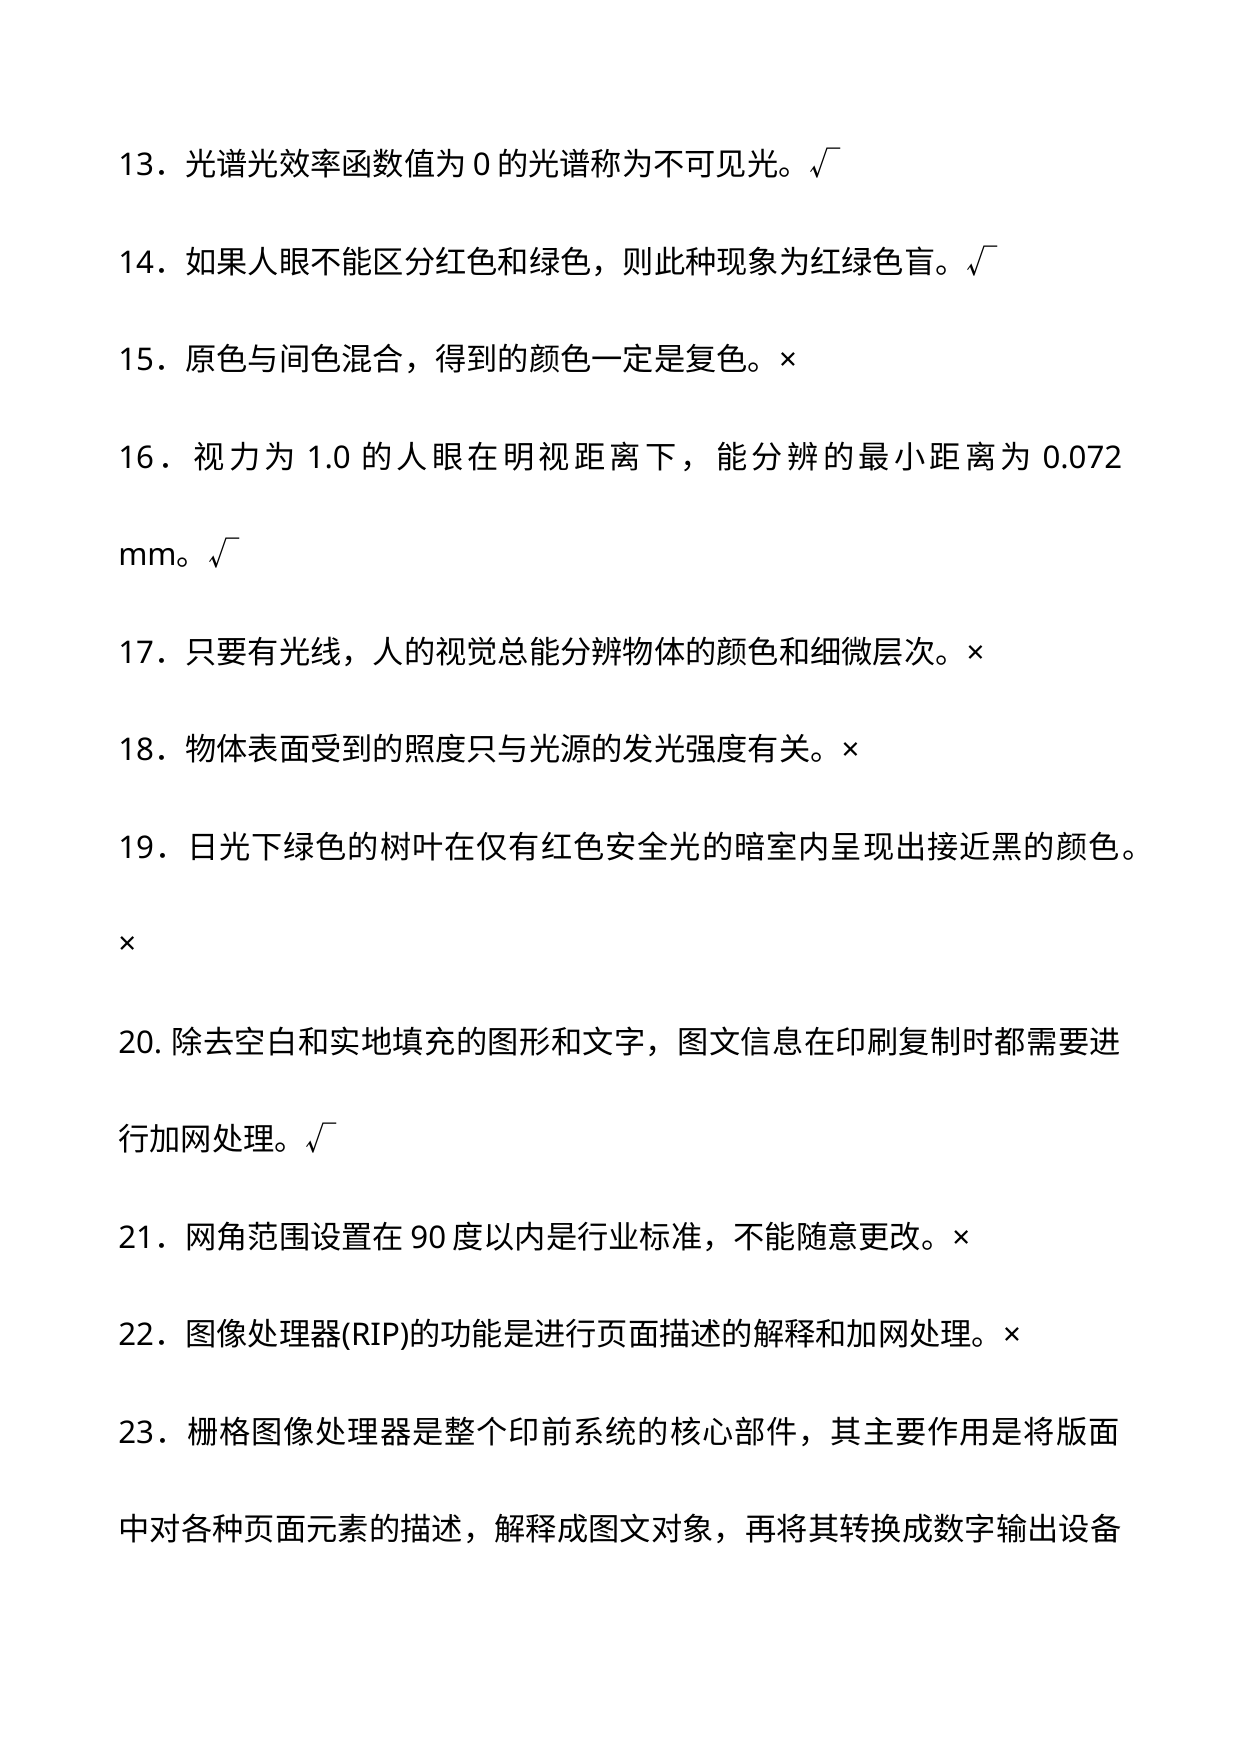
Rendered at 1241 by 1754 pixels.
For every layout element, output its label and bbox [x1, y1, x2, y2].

text [118, 129, 1122, 1559]
